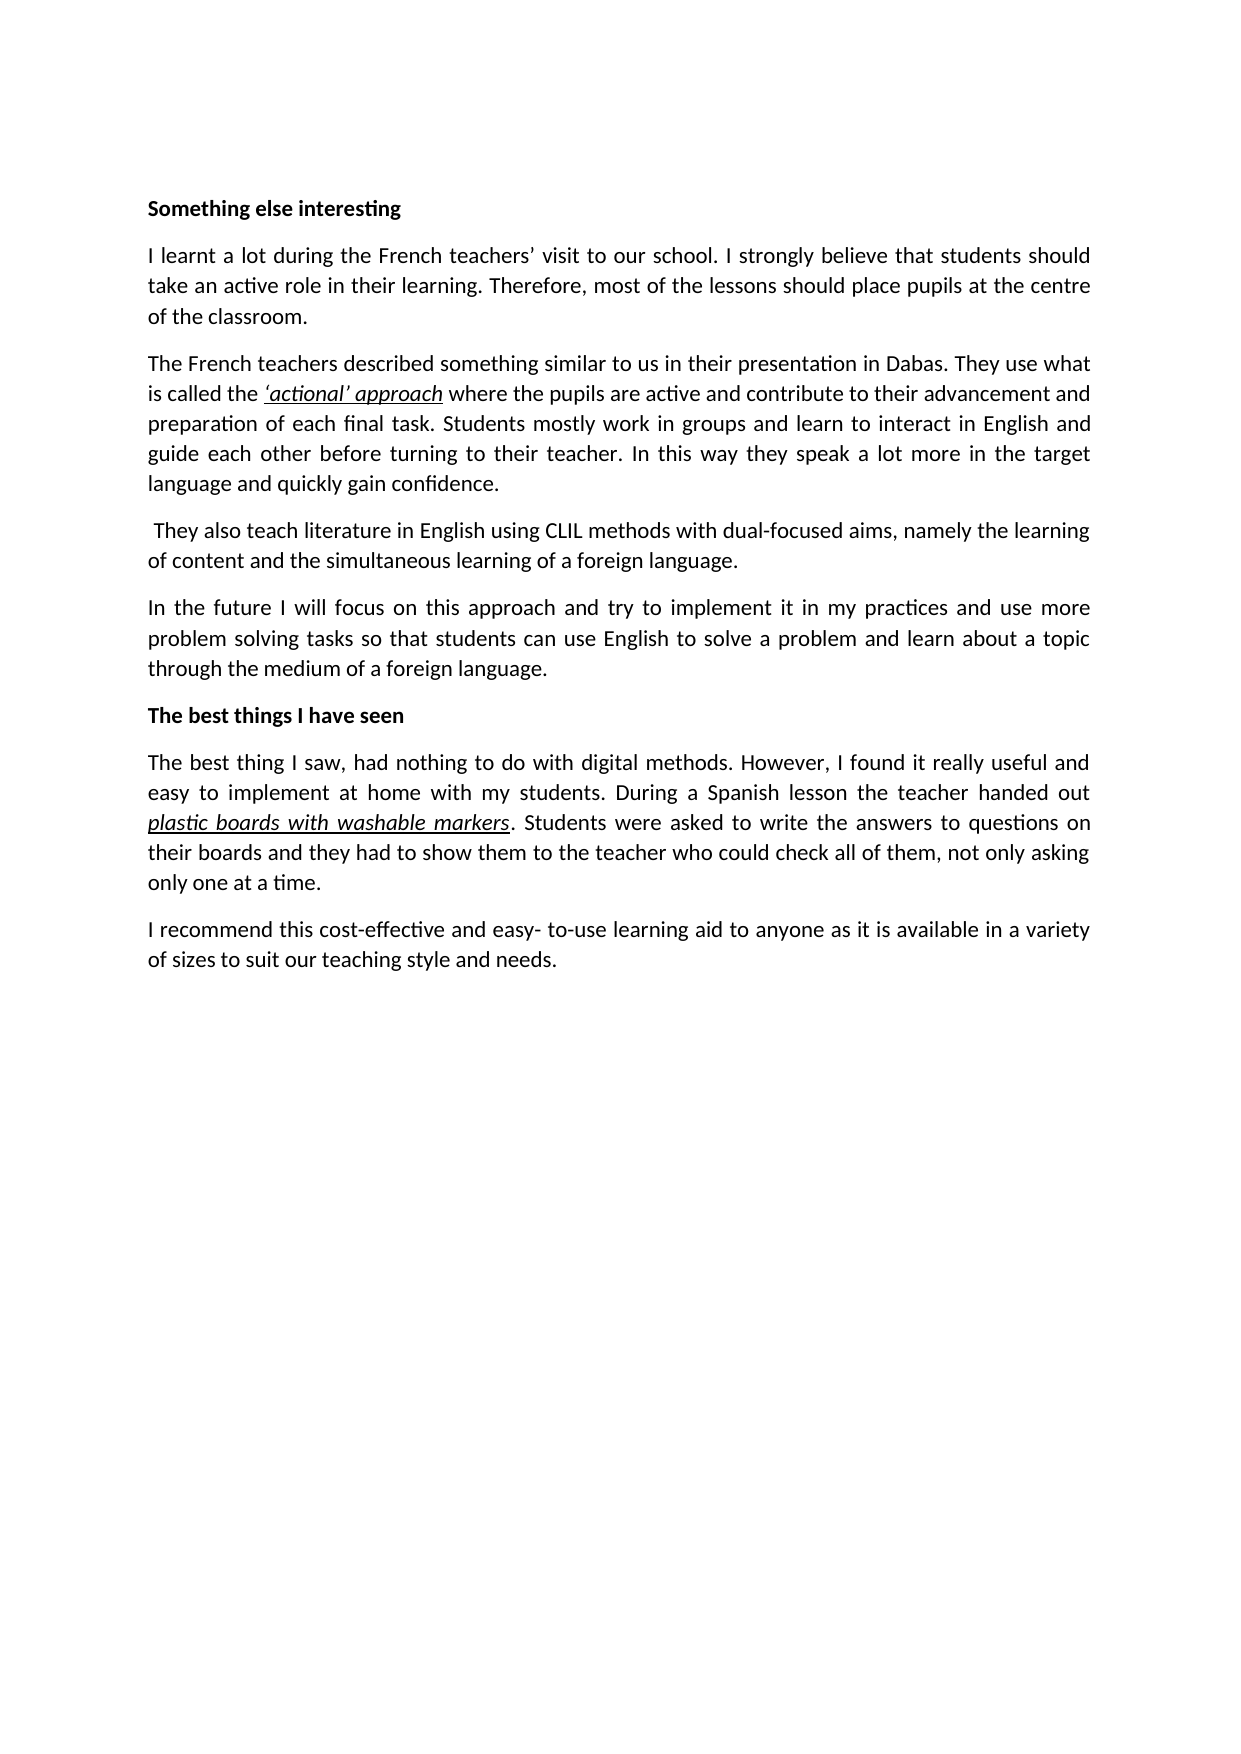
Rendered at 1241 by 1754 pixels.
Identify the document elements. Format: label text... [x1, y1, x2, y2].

text The best thing I saw, had nothing to do with digital methods. However, I found it really useful and easy to implement at home with my students. During a Spanish lesson the teacher handed out plastic boards with washable markers. Students were asked to write the answers to questions on their boards and they had to show them to the teacher who could check all of them, not only asking only one at a time. [148, 748, 1093, 896]
text They also teach literature in English using CLIL methods with dual-focused aims, namely the learning of content and the simultaneous learning of a foreign language. [148, 516, 1093, 574]
text Something else interesting [148, 194, 1093, 222]
text I learnt a lot during the French teachers’ visit to our school. I strongly believe that students should take an active role in their learning. Therefore, most of the lessons should place pupils at the centre of the classroom. [148, 241, 1093, 330]
text The French teachers described something similar to us in their presentation in Dabas. They use what is called the ‘actional’ approach where the pupils are active and contribute to their advancement and preparation of each final task. Students mostly work in groups and learn to interact in English and guide each other before turning to their teacher. In this way they speak a lot more in the target language and quickly gain confidence. [148, 349, 1093, 497]
text In the future I will focus on this approach and try to implement it in my practices and use more problem solving tasks so that students can use English to solve a problem and learn about a topic through the medium of a foreign language. [148, 593, 1093, 682]
text The best things I have seen [148, 701, 1093, 729]
text I recommend this cost-effective and easy- to-use learning aid to anyone as it is available in a variety of sizes to suit our teaching style and needs. [148, 915, 1093, 973]
